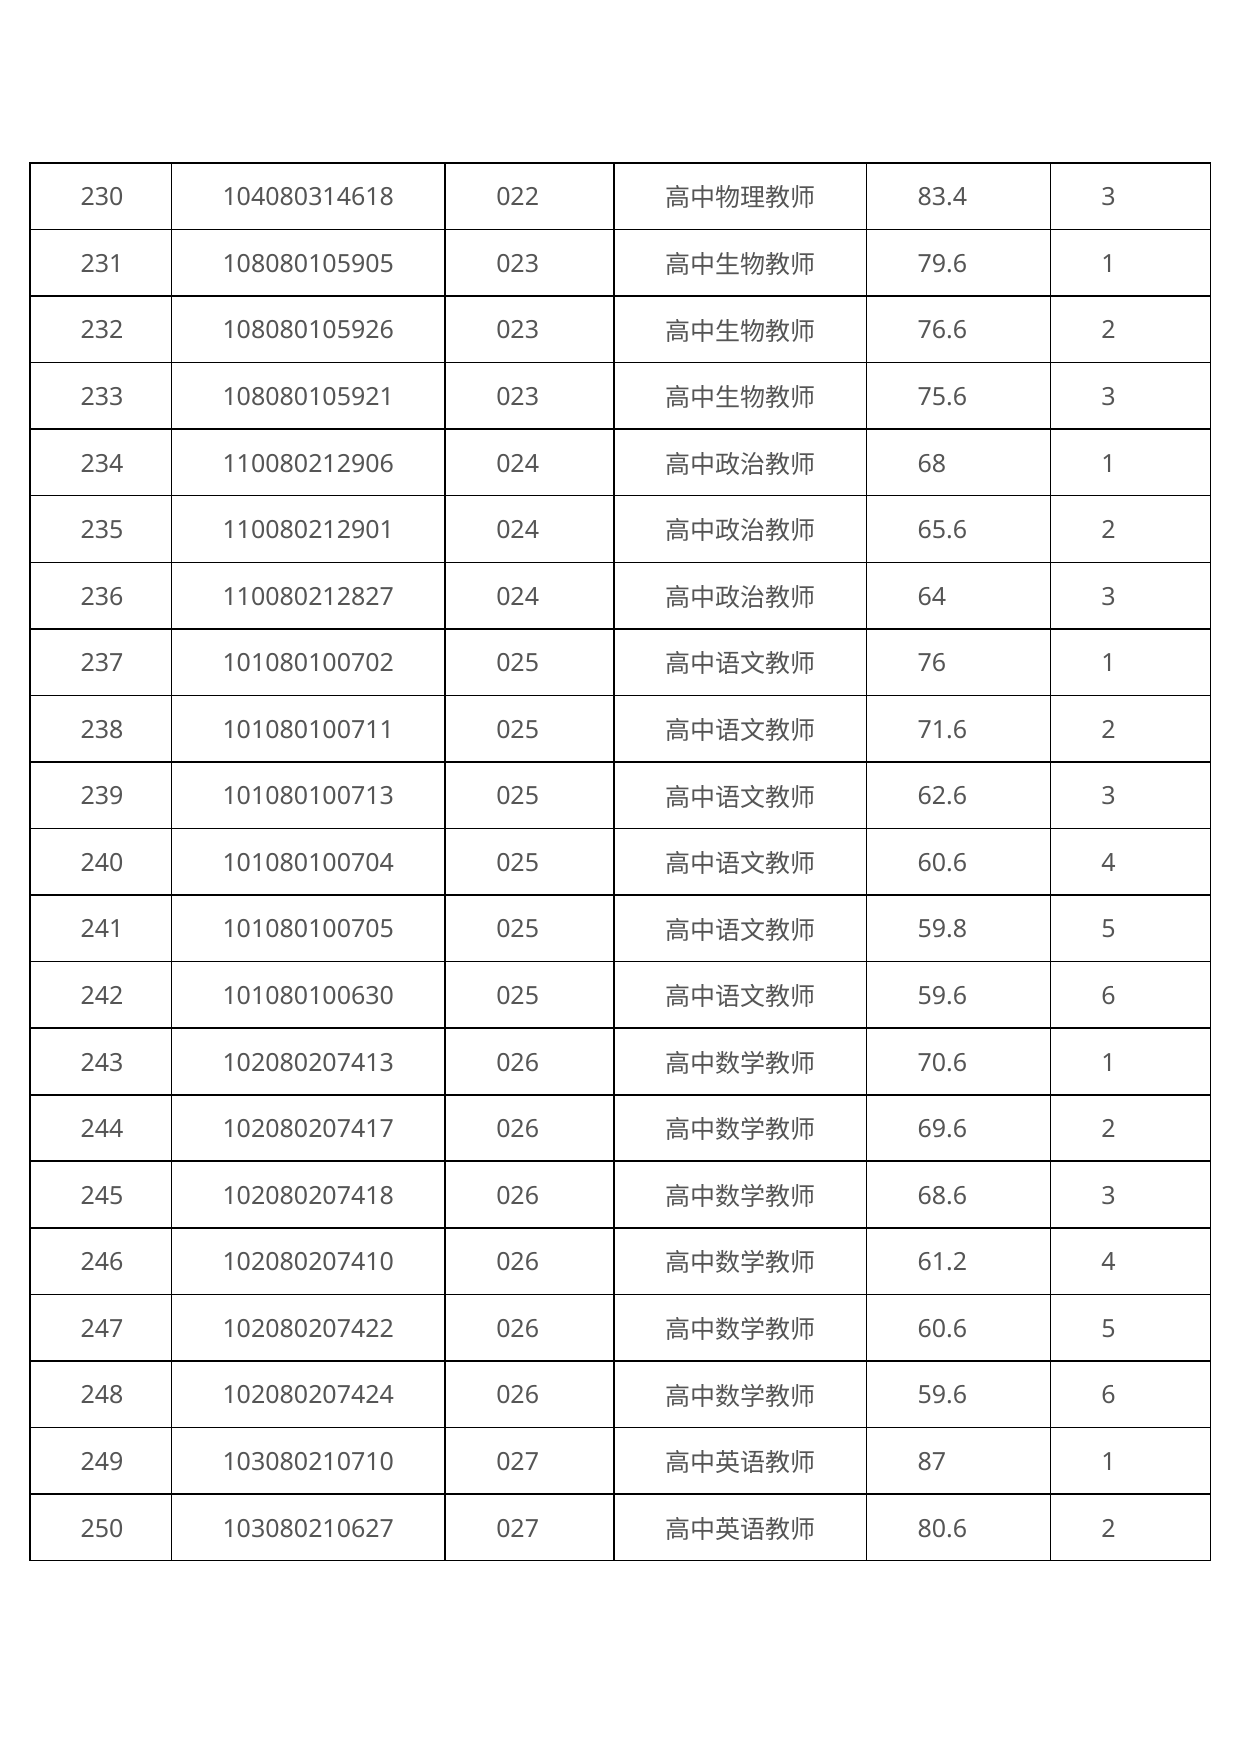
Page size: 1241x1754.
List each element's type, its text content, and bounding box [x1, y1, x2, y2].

table_cell 6 [1051, 962, 1210, 1027]
table_cell 5 [1051, 896, 1210, 961]
table_cell 024 [446, 430, 613, 495]
table_cell 102080207424 [172, 1362, 444, 1427]
table_cell 2 [1051, 1096, 1210, 1160]
table_cell 240 [31, 829, 171, 894]
table_cell 70.6 [867, 1029, 1050, 1094]
table_cell 102080207410 [172, 1229, 444, 1293]
table_cell 高中语文教师 [615, 829, 866, 894]
table_cell 027 [446, 1495, 613, 1560]
table_cell 高中生物教师 [615, 363, 866, 428]
table_cell 026 [446, 1096, 613, 1160]
table_cell 248 [31, 1362, 171, 1427]
table_cell 110080212827 [172, 563, 444, 628]
table_cell 80.6 [867, 1495, 1050, 1560]
table_cell 高中语文教师 [615, 630, 866, 694]
table_cell 71.6 [867, 696, 1050, 761]
table_cell 59.6 [867, 962, 1050, 1027]
table_cell 64 [867, 563, 1050, 628]
table_cell 高中语文教师 [615, 962, 866, 1027]
table_cell 高中数学教师 [615, 1229, 866, 1293]
table_cell 4 [1051, 1229, 1210, 1293]
table_cell 60.6 [867, 829, 1050, 894]
table_cell 101080100711 [172, 696, 444, 761]
table_cell 高中数学教师 [615, 1096, 866, 1160]
table_cell 249 [31, 1428, 171, 1493]
table_cell 3 [1051, 164, 1210, 228]
table_cell 246 [31, 1229, 171, 1293]
table_cell 101080100704 [172, 829, 444, 894]
table_cell 高中语文教师 [615, 696, 866, 761]
table_cell 4 [1051, 829, 1210, 894]
table_cell 1 [1051, 230, 1210, 295]
table_cell 3 [1051, 563, 1210, 628]
table_cell 高中英语教师 [615, 1428, 866, 1493]
table_cell 104080314618 [172, 164, 444, 228]
table_cell 高中政治教师 [615, 430, 866, 495]
table_cell 023 [446, 230, 613, 295]
table_cell 243 [31, 1029, 171, 1094]
table_cell 025 [446, 962, 613, 1027]
table_cell 高中数学教师 [615, 1029, 866, 1094]
table_cell 023 [446, 297, 613, 362]
table_cell 103080210627 [172, 1495, 444, 1560]
table_cell 025 [446, 630, 613, 694]
table_cell 026 [446, 1229, 613, 1293]
table_cell 101080100705 [172, 896, 444, 961]
table_cell 65.6 [867, 496, 1050, 561]
table_cell 234 [31, 430, 171, 495]
table_cell 108080105905 [172, 230, 444, 295]
table_cell 025 [446, 696, 613, 761]
table_cell 108080105921 [172, 363, 444, 428]
table_cell 247 [31, 1295, 171, 1360]
table_cell 242 [31, 962, 171, 1027]
table_cell 高中数学教师 [615, 1295, 866, 1360]
table_cell 237 [31, 630, 171, 694]
table_cell 025 [446, 829, 613, 894]
table_cell 110080212901 [172, 496, 444, 561]
table_cell 236 [31, 563, 171, 628]
table_cell 76 [867, 630, 1050, 694]
table_cell 025 [446, 763, 613, 828]
table_cell 高中语文教师 [615, 896, 866, 961]
table_cell 高中政治教师 [615, 563, 866, 628]
table_cell 101080100702 [172, 630, 444, 694]
table_cell 3 [1051, 763, 1210, 828]
table_cell 102080207422 [172, 1295, 444, 1360]
table_cell 高中物理教师 [615, 164, 866, 228]
table_cell 2 [1051, 696, 1210, 761]
table_cell 232 [31, 297, 171, 362]
table_cell 102080207418 [172, 1162, 444, 1227]
table_cell 2 [1051, 496, 1210, 561]
table_cell 62.6 [867, 763, 1050, 828]
table_cell 83.4 [867, 164, 1050, 228]
table_cell 025 [446, 896, 613, 961]
table_cell 026 [446, 1362, 613, 1427]
table_cell 024 [446, 563, 613, 628]
table_cell 高中数学教师 [615, 1162, 866, 1227]
table_cell 245 [31, 1162, 171, 1227]
table_cell 1 [1051, 430, 1210, 495]
table_cell 3 [1051, 1162, 1210, 1227]
table_cell 高中英语教师 [615, 1495, 866, 1560]
table_cell 6 [1051, 1362, 1210, 1427]
table_cell 101080100713 [172, 763, 444, 828]
table_cell 231 [31, 230, 171, 295]
table_cell 61.2 [867, 1229, 1050, 1293]
table_cell 75.6 [867, 363, 1050, 428]
table_cell 3 [1051, 363, 1210, 428]
table_cell 76.6 [867, 297, 1050, 362]
table_cell 高中政治教师 [615, 496, 866, 561]
table_cell 026 [446, 1295, 613, 1360]
table_cell 110080212906 [172, 430, 444, 495]
table_cell 5 [1051, 1295, 1210, 1360]
table_cell 高中生物教师 [615, 297, 866, 362]
table_cell 79.6 [867, 230, 1050, 295]
table_cell 2 [1051, 1495, 1210, 1560]
table_cell 239 [31, 763, 171, 828]
table_cell 235 [31, 496, 171, 561]
table_cell 101080100630 [172, 962, 444, 1027]
table_cell 244 [31, 1096, 171, 1160]
table_cell 102080207413 [172, 1029, 444, 1094]
table_cell 高中语文教师 [615, 763, 866, 828]
table_cell 023 [446, 363, 613, 428]
table_cell 2 [1051, 297, 1210, 362]
table_cell 102080207417 [172, 1096, 444, 1160]
table_cell 高中生物教师 [615, 230, 866, 295]
table_cell 233 [31, 363, 171, 428]
table_cell 250 [31, 1495, 171, 1560]
table_cell 59.6 [867, 1362, 1050, 1427]
table_cell 87 [867, 1428, 1050, 1493]
table_cell 高中数学教师 [615, 1362, 866, 1427]
table_cell 026 [446, 1029, 613, 1094]
table_cell 241 [31, 896, 171, 961]
table_cell 230 [31, 164, 171, 228]
table_cell 108080105926 [172, 297, 444, 362]
table_cell 68 [867, 430, 1050, 495]
table_cell 59.8 [867, 896, 1050, 961]
table_cell 027 [446, 1428, 613, 1493]
table_cell 1 [1051, 1029, 1210, 1094]
table_cell 1 [1051, 630, 1210, 694]
table_cell 022 [446, 164, 613, 228]
table_cell 69.6 [867, 1096, 1050, 1160]
table_cell 024 [446, 496, 613, 561]
table_cell 1 [1051, 1428, 1210, 1493]
table_cell 103080210710 [172, 1428, 444, 1493]
table_cell 026 [446, 1162, 613, 1227]
table_cell 238 [31, 696, 171, 761]
table_cell 60.6 [867, 1295, 1050, 1360]
table_cell 68.6 [867, 1162, 1050, 1227]
